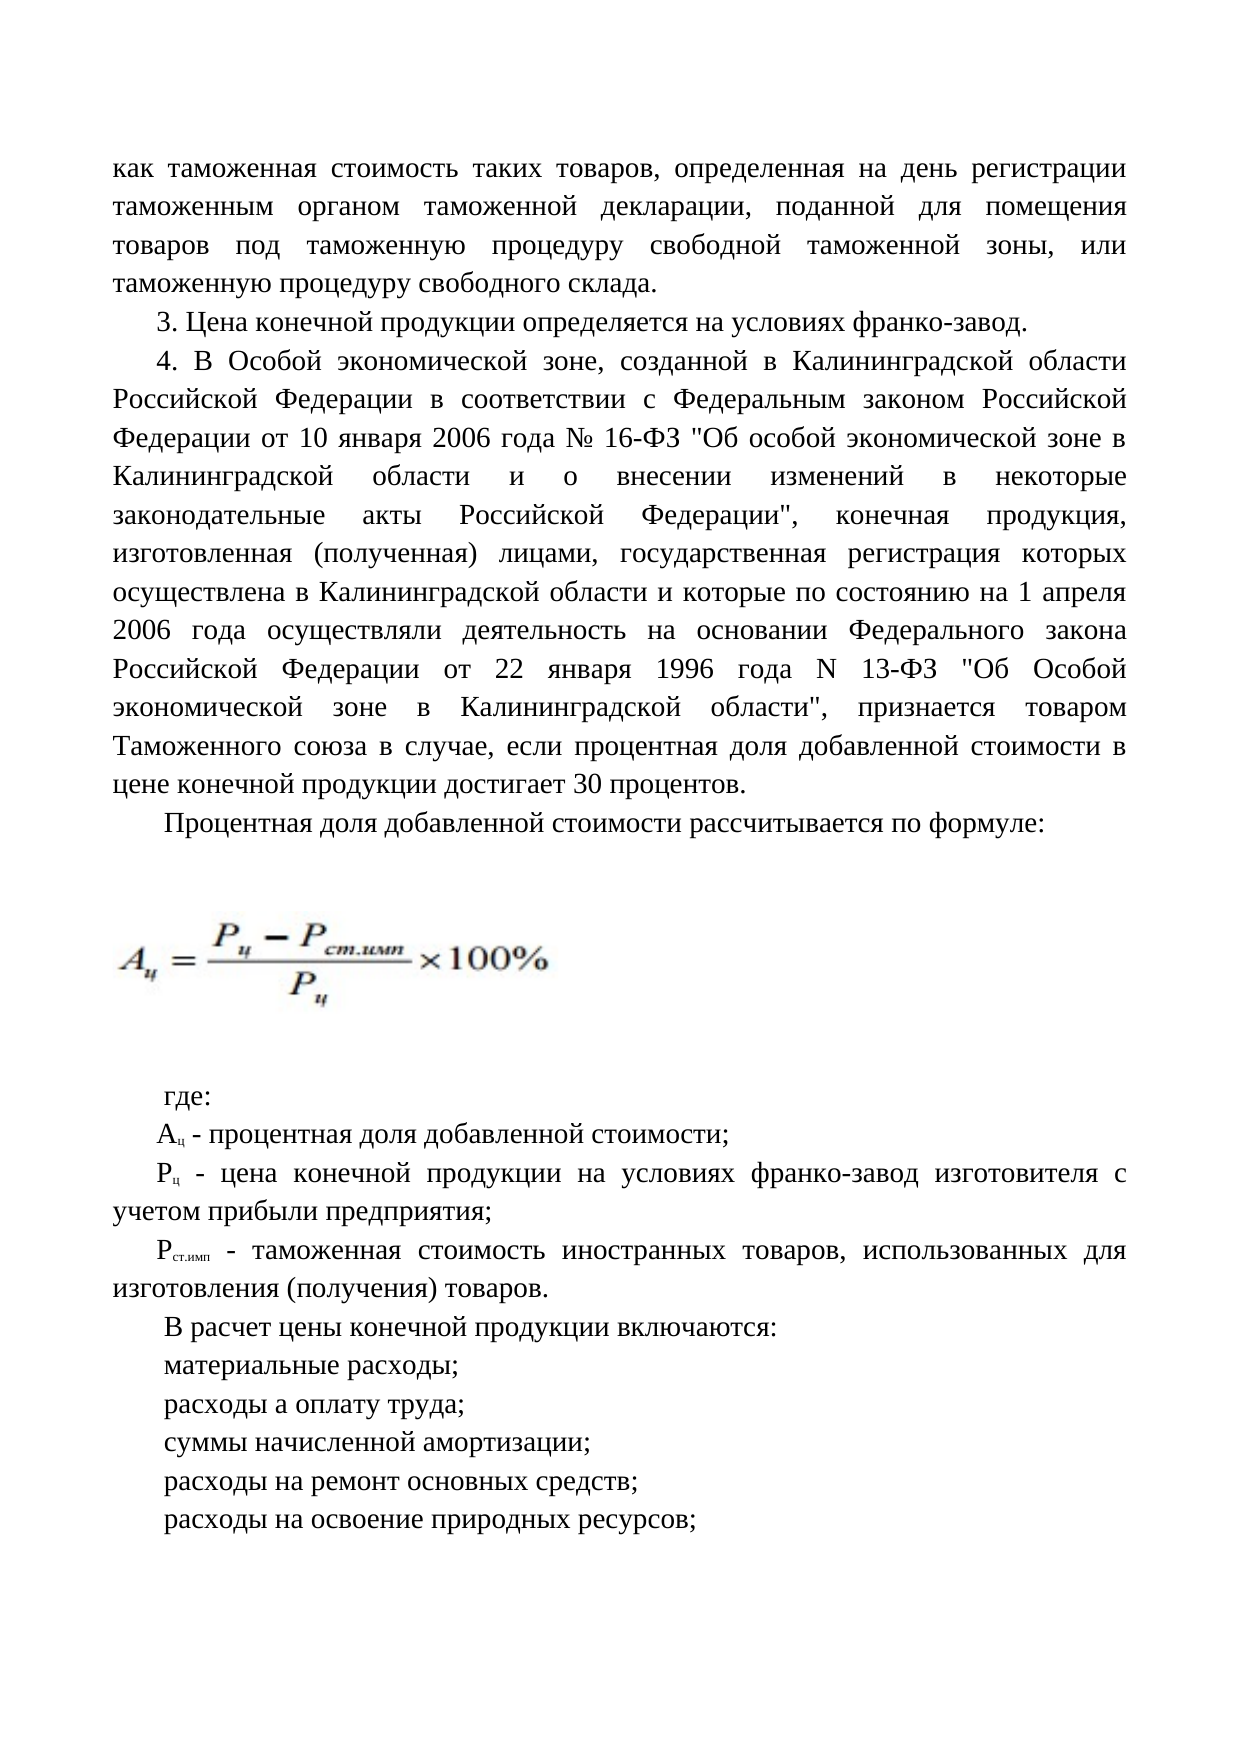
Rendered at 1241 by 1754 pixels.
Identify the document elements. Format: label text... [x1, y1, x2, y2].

text 4. В Особой экономической зоне, созданной в Калининградской области Российской Федерации в соответствии с Федеральным законом Российской Федерации от 10 января 2006 года № 16-ФЗ "Об особой экономической зоне в Калининградской области и о внесении изменений в некоторые законодательные акты Российской Федерации", конечная продукция, изготовленная (полученная) лицами, государственная регистрация которых осуществлена в Калининградской области и которые по состоянию на 1 апреля 2006 года осуществляли деятельность на основании Федерального закона Российской Федерации от 22 января 1996 года N 13-ФЗ "Об Особой экономической зоне в Калининградской области", признается товаром Таможенного союза в случае, если процентная доля добавленной стоимости в цене конечной продукции достигает 30 процентов. [112, 343, 1128, 800]
text В расчет цены конечной продукции включаются: [112, 1309, 1128, 1342]
text суммы начисленной амортизации; [112, 1424, 1128, 1458]
text Ац - процентная доля добавленной стоимости; [112, 1116, 1128, 1150]
text Рц - цена конечной продукции на условиях франко-завод изготовителя с учетом прибыли предприятия; [112, 1155, 1128, 1227]
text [112, 150, 1128, 299]
text где: [112, 1078, 1128, 1111]
text расходы на ремонт основных средств; [112, 1463, 1128, 1497]
text расходы а оплату труда; [112, 1386, 1128, 1419]
text Рст.имп - таможенная стоимость иностранных товаров, использованных для изготовления (получения) товаров. [112, 1232, 1128, 1304]
text 3. Цена конечной продукции определяется на условиях франко-завод. [112, 304, 1128, 338]
text расходы на освоение природных ресурсов; [112, 1502, 1128, 1535]
picture [112, 911, 559, 1014]
text материальные расходы; [112, 1347, 1128, 1381]
text Процентная доля добавленной стоимости рассчитывается по формуле: [112, 805, 1128, 839]
